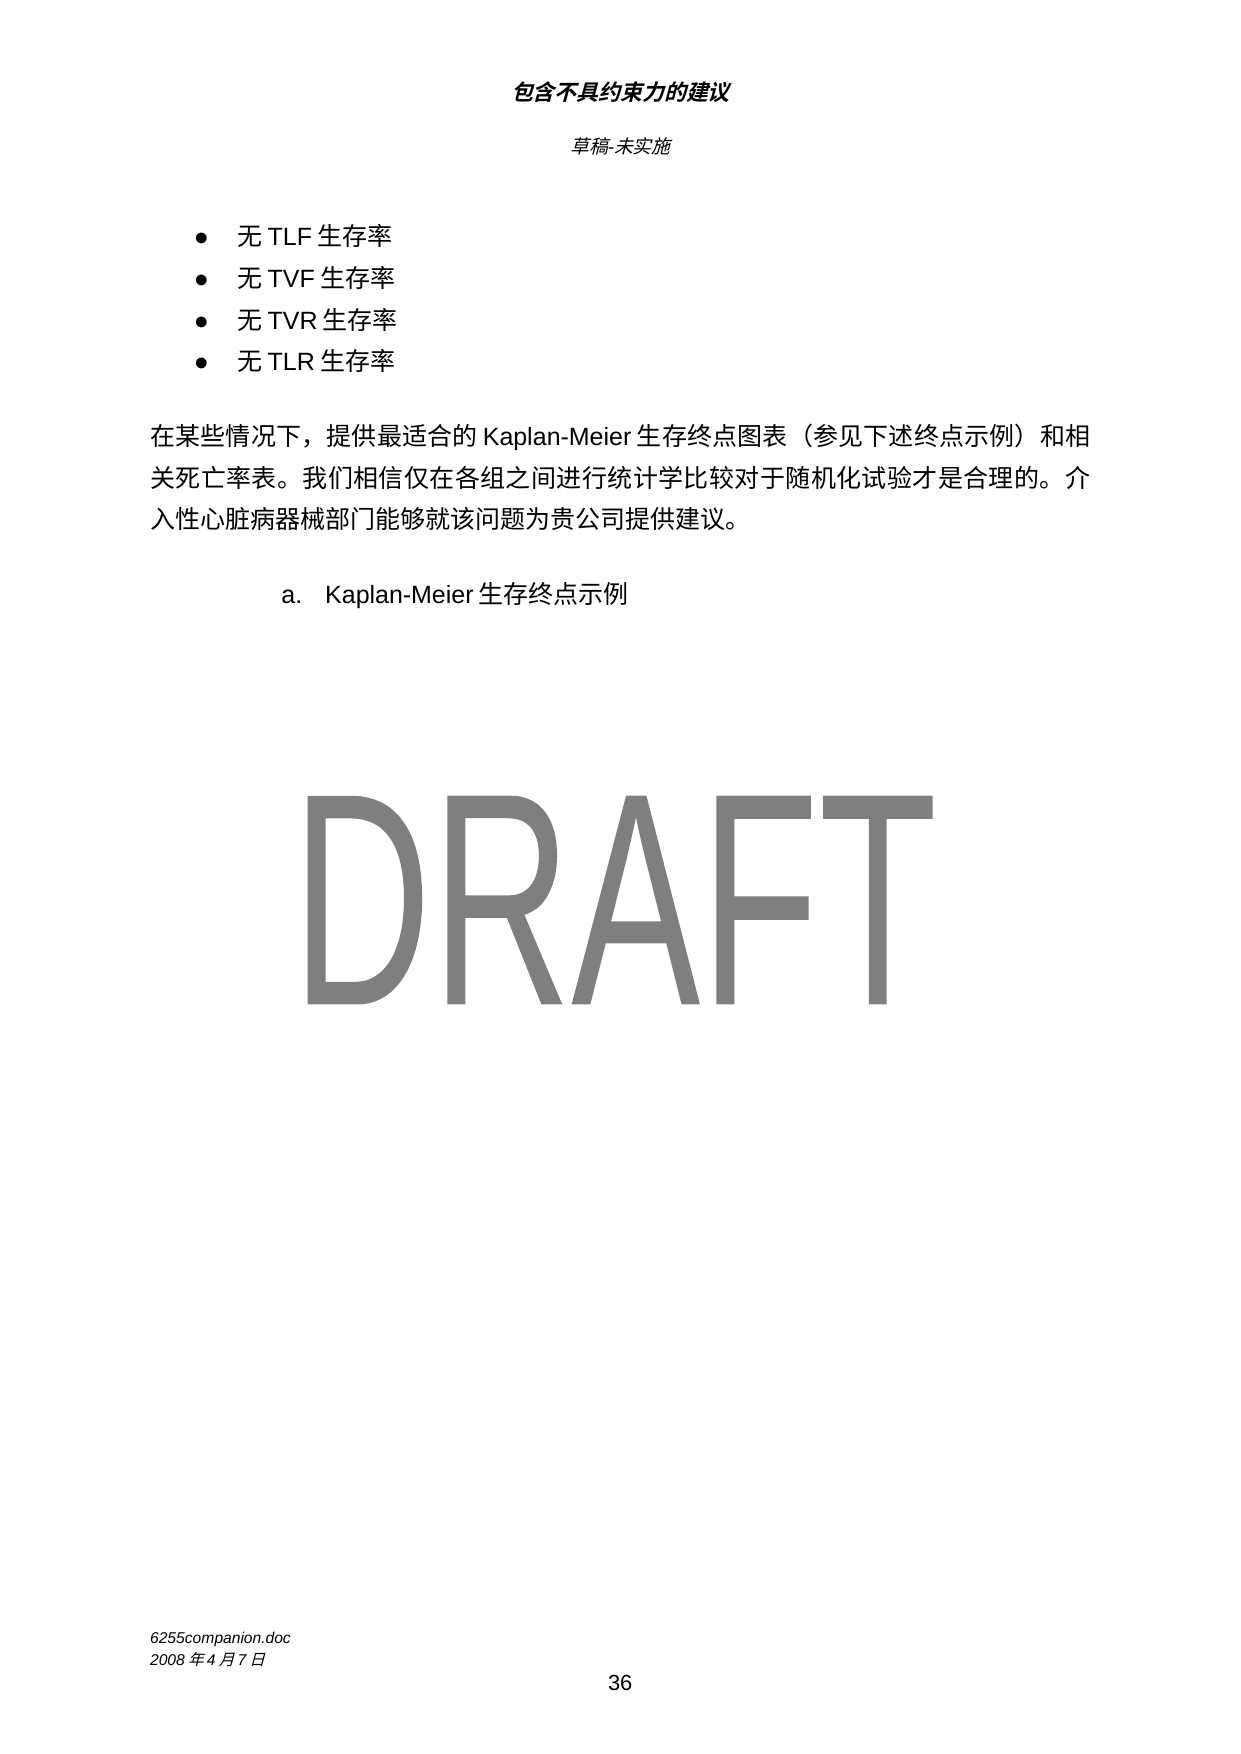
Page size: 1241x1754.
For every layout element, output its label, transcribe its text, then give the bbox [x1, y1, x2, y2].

list 无TVR生存率 [194, 300, 1090, 336]
list 无TLR生存率 [194, 342, 1090, 378]
list 无TLF生存率 [194, 217, 1090, 253]
list 无TVF生存率 [194, 258, 1090, 295]
text a. Kaplan-Meier生存终点示例 [281, 574, 1090, 611]
text 在某些情况下，提供最适合的Kaplan-Meier生存终点图表（参见下述终点示例）和相关死亡率表。我们相信仅在各组之间进行统计学比较对于随机化试验才是合理的。介入性心脏病器械部门能够就该问题为贵公司提供建议。 [150, 417, 1090, 536]
